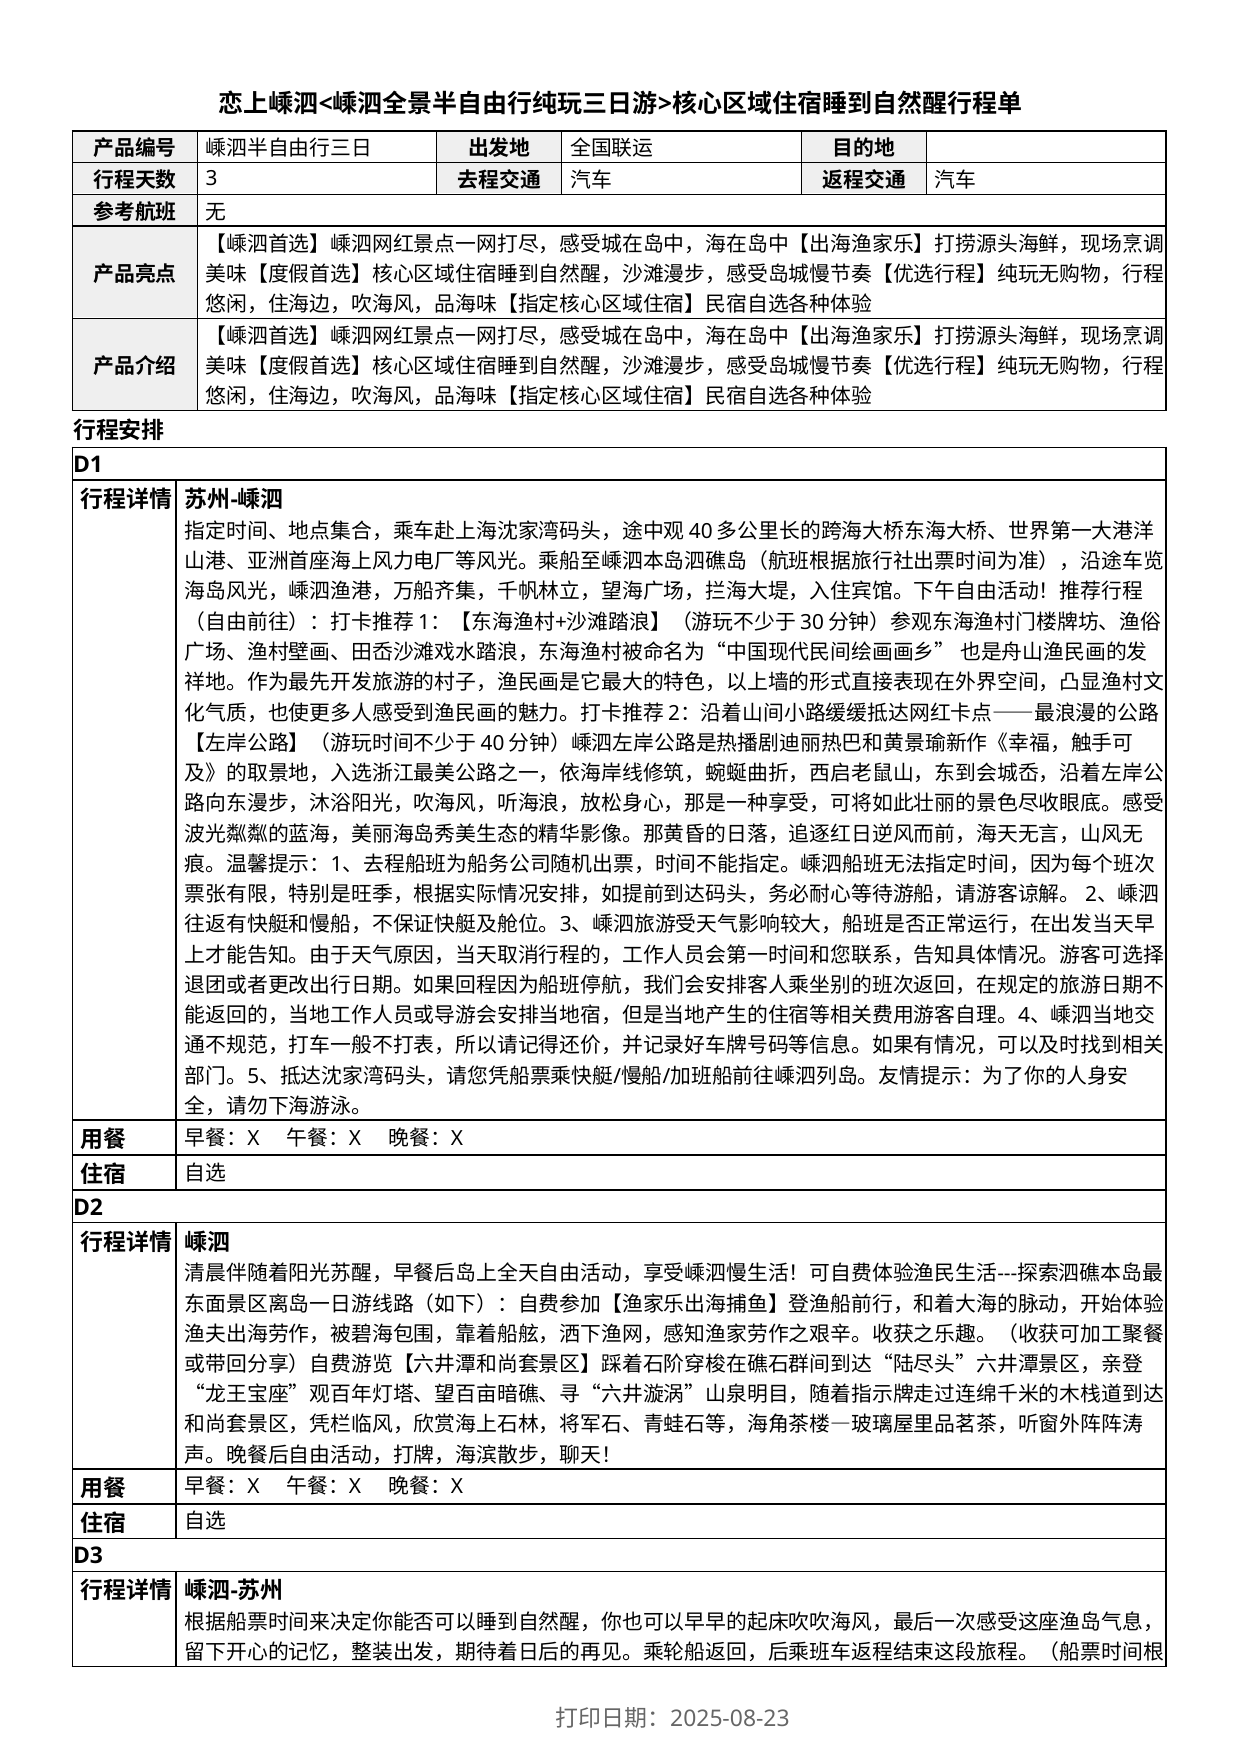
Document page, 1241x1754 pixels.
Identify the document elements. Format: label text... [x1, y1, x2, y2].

table_cell D3 [73, 1539, 1165, 1571]
table_cell 汽车 [927, 163, 1165, 193]
table_header 目的地 [802, 132, 926, 162]
table_cell 自选 [177, 1505, 1165, 1538]
table_cell 产品介绍 [73, 319, 197, 410]
table_cell D2 [73, 1191, 1165, 1222]
table_header 产品编号 [73, 132, 197, 162]
table_cell 早餐：X 午餐：X 晚餐：X [177, 1470, 1165, 1503]
table_cell 无 [198, 195, 1165, 225]
table_cell 行程详情 [73, 1572, 175, 1666]
table_cell 汽车 [562, 163, 801, 193]
table_cell 【嵊泗首选】嵊泗网红景点一网打尽，感受城在岛中，海在岛中 [198, 227, 1165, 317]
table_header 出发地 [437, 132, 561, 162]
table_cell 自选 [177, 1156, 1165, 1189]
table_header D1 [73, 448, 1165, 479]
table_cell 嵊泗 清晨伴随着阳光苏醒，早餐后岛上全天自由活动，享受嵊泗慢生活！ [177, 1223, 1165, 1468]
table_cell 返程交通 [802, 163, 926, 193]
table_cell 用餐 [73, 1470, 175, 1503]
table_cell 早餐：X 午餐：X 晚餐：X [177, 1121, 1165, 1154]
text 行程安排 [73, 412, 1167, 446]
table_cell 苏州-嵊泗 指定时间、地点集合，乘车赴上海沈家湾码头，途中观40多公里长的跨海大桥东海大桥、世界第一大港洋山港、亚洲首座海上风力电厂等风光。乘船至嵊泗本岛泗礁岛（航班根据旅行社出票时间为准），沿途车览海岛风光，嵊泗渔港，万船齐集，千帆林立，望海广场，拦海大堤，入住宾馆。下午自由活动！ [177, 481, 1165, 1119]
table_cell 【嵊泗首选】嵊泗网红景点一网打尽，感受城在岛中，海在岛中 [198, 319, 1165, 410]
table_cell 行程详情 [73, 1223, 175, 1468]
table_cell 参考航班 [73, 195, 197, 225]
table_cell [177, 1572, 1165, 1666]
table_cell 行程天数 [73, 163, 197, 193]
table_cell 行程详情 [73, 481, 175, 1119]
table_header [927, 132, 1165, 162]
table_cell 产品亮点 [73, 227, 197, 317]
table_cell 去程交通 [437, 163, 561, 193]
table_cell 用餐 [73, 1121, 175, 1154]
table_header 嵊泗半自由行三日 [198, 132, 436, 162]
table_cell 3 [198, 163, 436, 193]
table_header 全国联运 [562, 132, 801, 162]
table_cell 住宿 [73, 1156, 175, 1189]
text 恋上嵊泗<嵊泗全景半自由行纯玩三日游>核心区域住宿睡到自然醒行程单 [73, 83, 1167, 119]
table_cell 住宿 [73, 1505, 175, 1538]
